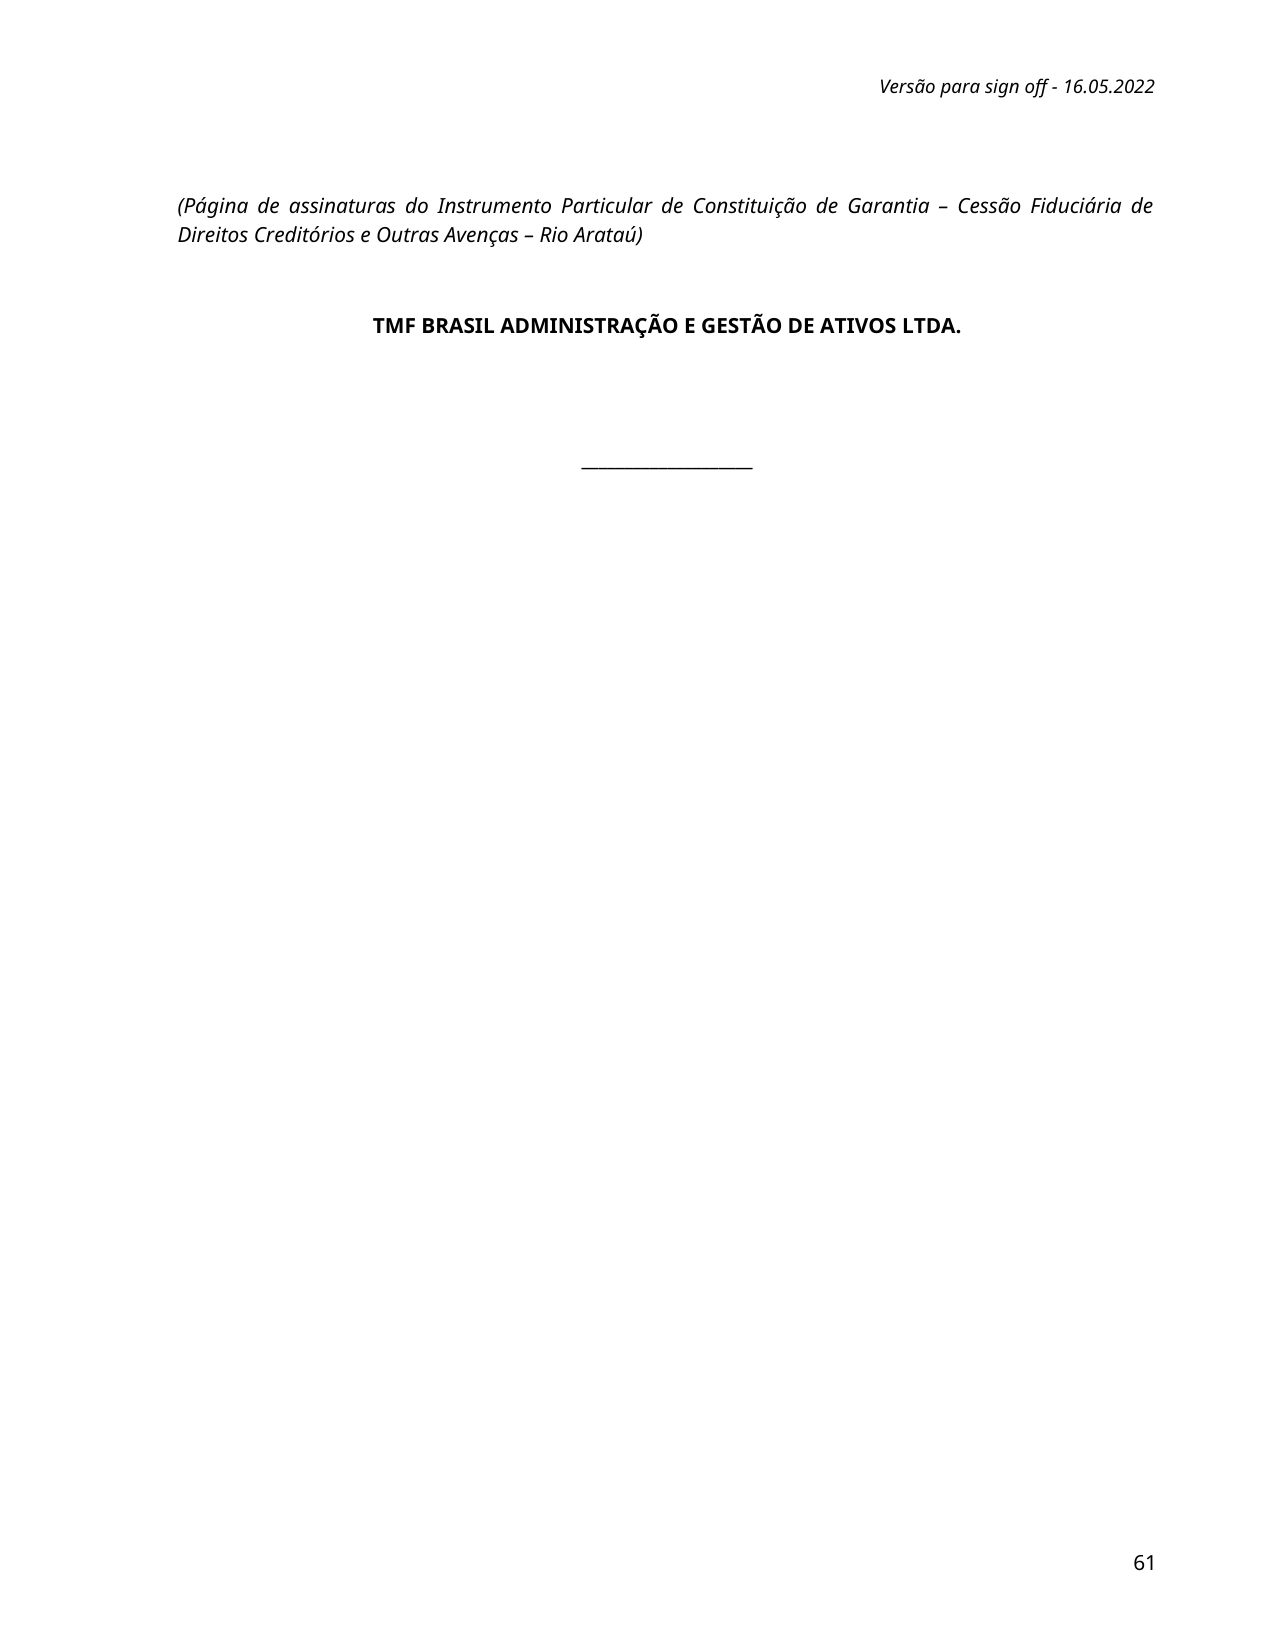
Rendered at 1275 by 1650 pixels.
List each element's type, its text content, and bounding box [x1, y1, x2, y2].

text ____________________ [177, 444, 1157, 472]
text TMF BRASIL ADMINISTRAÇÃO E GESTÃO DE ATIVOS LTDA. [177, 306, 1157, 340]
text (Página de assinaturas do Instrumento Particular de Constituição de Garantia – Cessão Fiduciária de Direitos Creditórios e Outras Avenças – Rio Arataú) [177, 190, 1157, 248]
